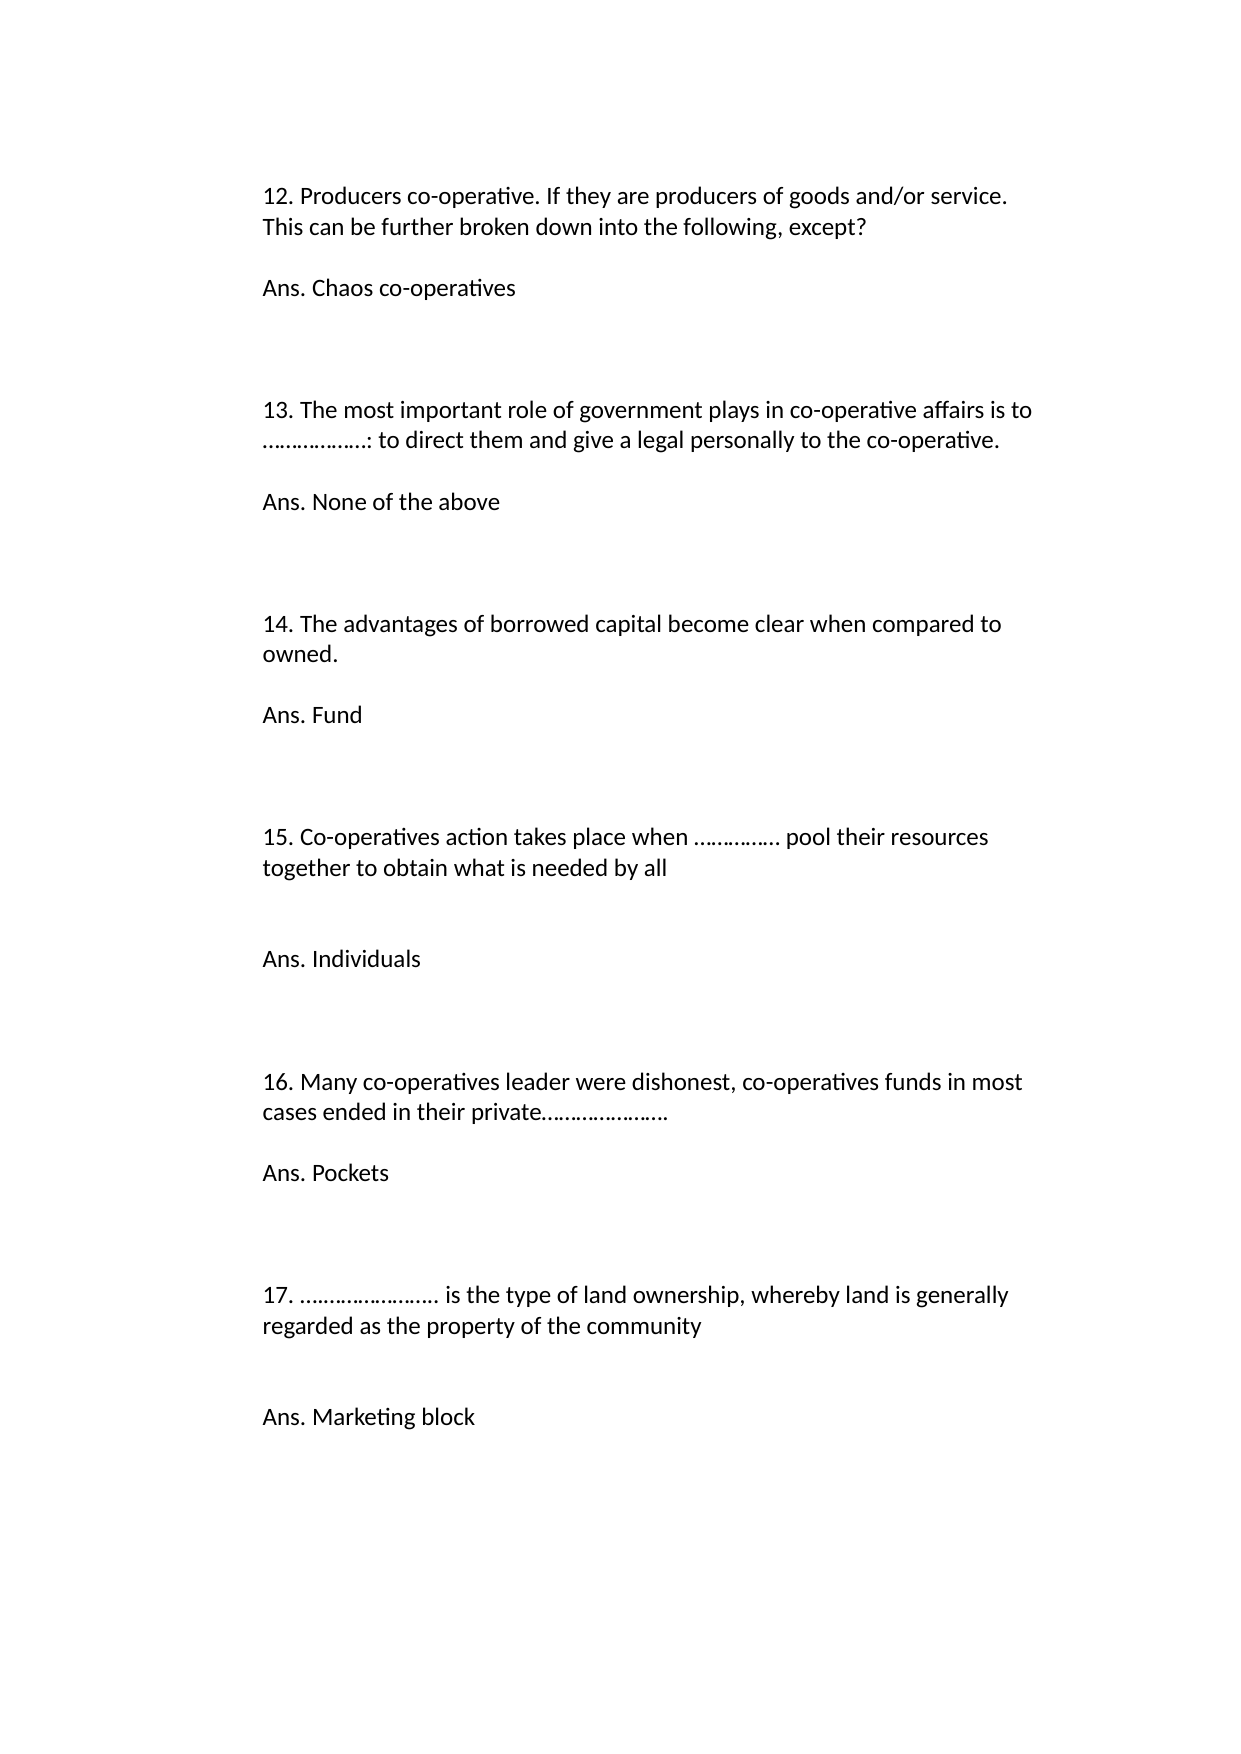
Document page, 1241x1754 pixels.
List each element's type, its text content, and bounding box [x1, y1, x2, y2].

list Co-operatives action takes place when …………… pool their resources together to obtain what is needed by all [262, 821, 1053, 882]
list The most important role of government plays in co-operative affairs is to ………………: to direct them and give a legal personally to the co-operative. [262, 394, 1053, 455]
list Producers co-operative. If they are producers of goods and/or service. This can be further broken down into the following, except? [262, 181, 1053, 242]
list Ans. Chaos co-operatives [262, 272, 1053, 303]
list Ans. Individuals [262, 943, 1053, 974]
list Many co-operatives leader were dishonest, co-operatives funds in most cases ended in their private…………………. [262, 1066, 1053, 1127]
list Ans. Marketing block [262, 1401, 1053, 1432]
list ….……………….. is the type of land ownership, whereby land is generally regarded as the property of the community [262, 1279, 1053, 1340]
list Ans. Pockets [262, 1157, 1053, 1188]
list Ans. None of the above [262, 486, 1053, 516]
list Ans. Fund [262, 699, 1053, 730]
list The advantages of borrowed capital become clear when compared to owned. [262, 608, 1053, 669]
